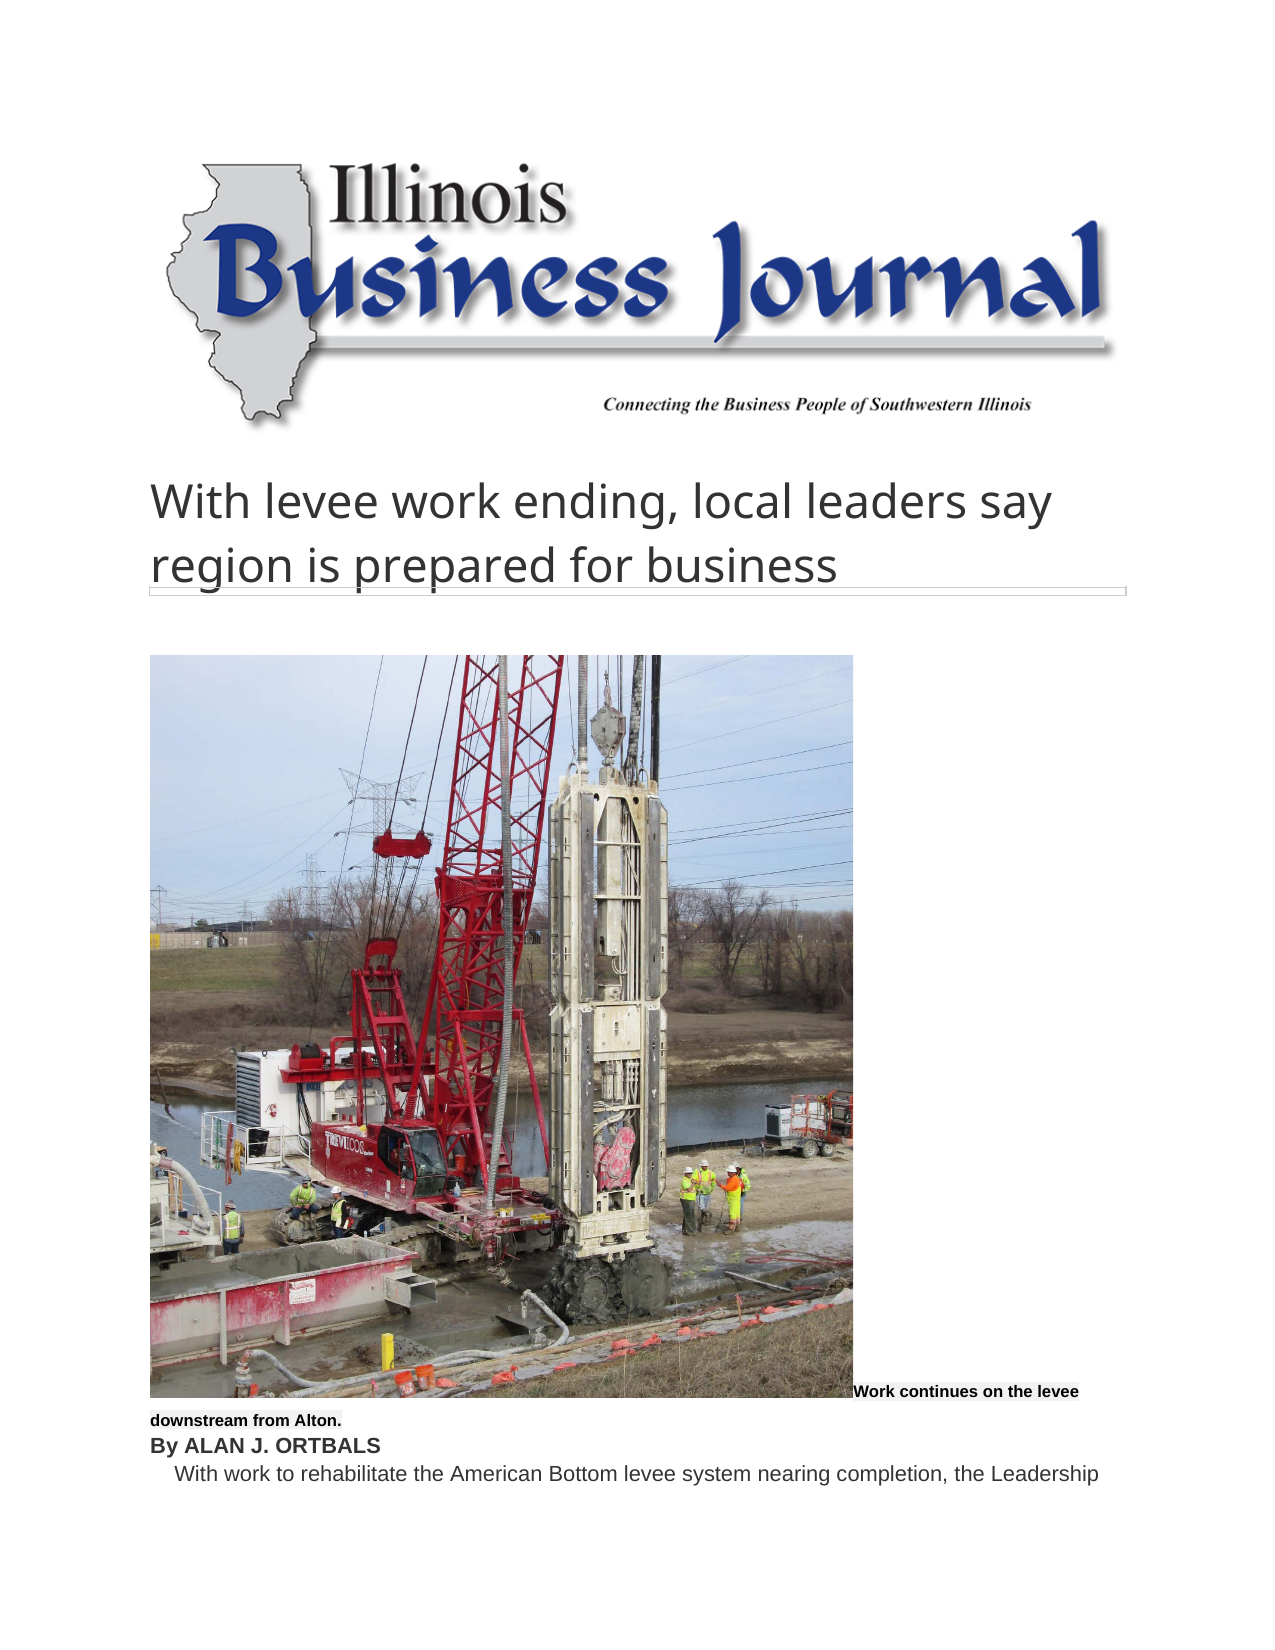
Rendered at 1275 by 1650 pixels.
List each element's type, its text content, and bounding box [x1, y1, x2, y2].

text With levee work ending, local leaders say region is prepared for business [150, 469, 1125, 587]
picture [150, 655, 854, 1398]
picture [150, 150, 1125, 438]
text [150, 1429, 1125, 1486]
